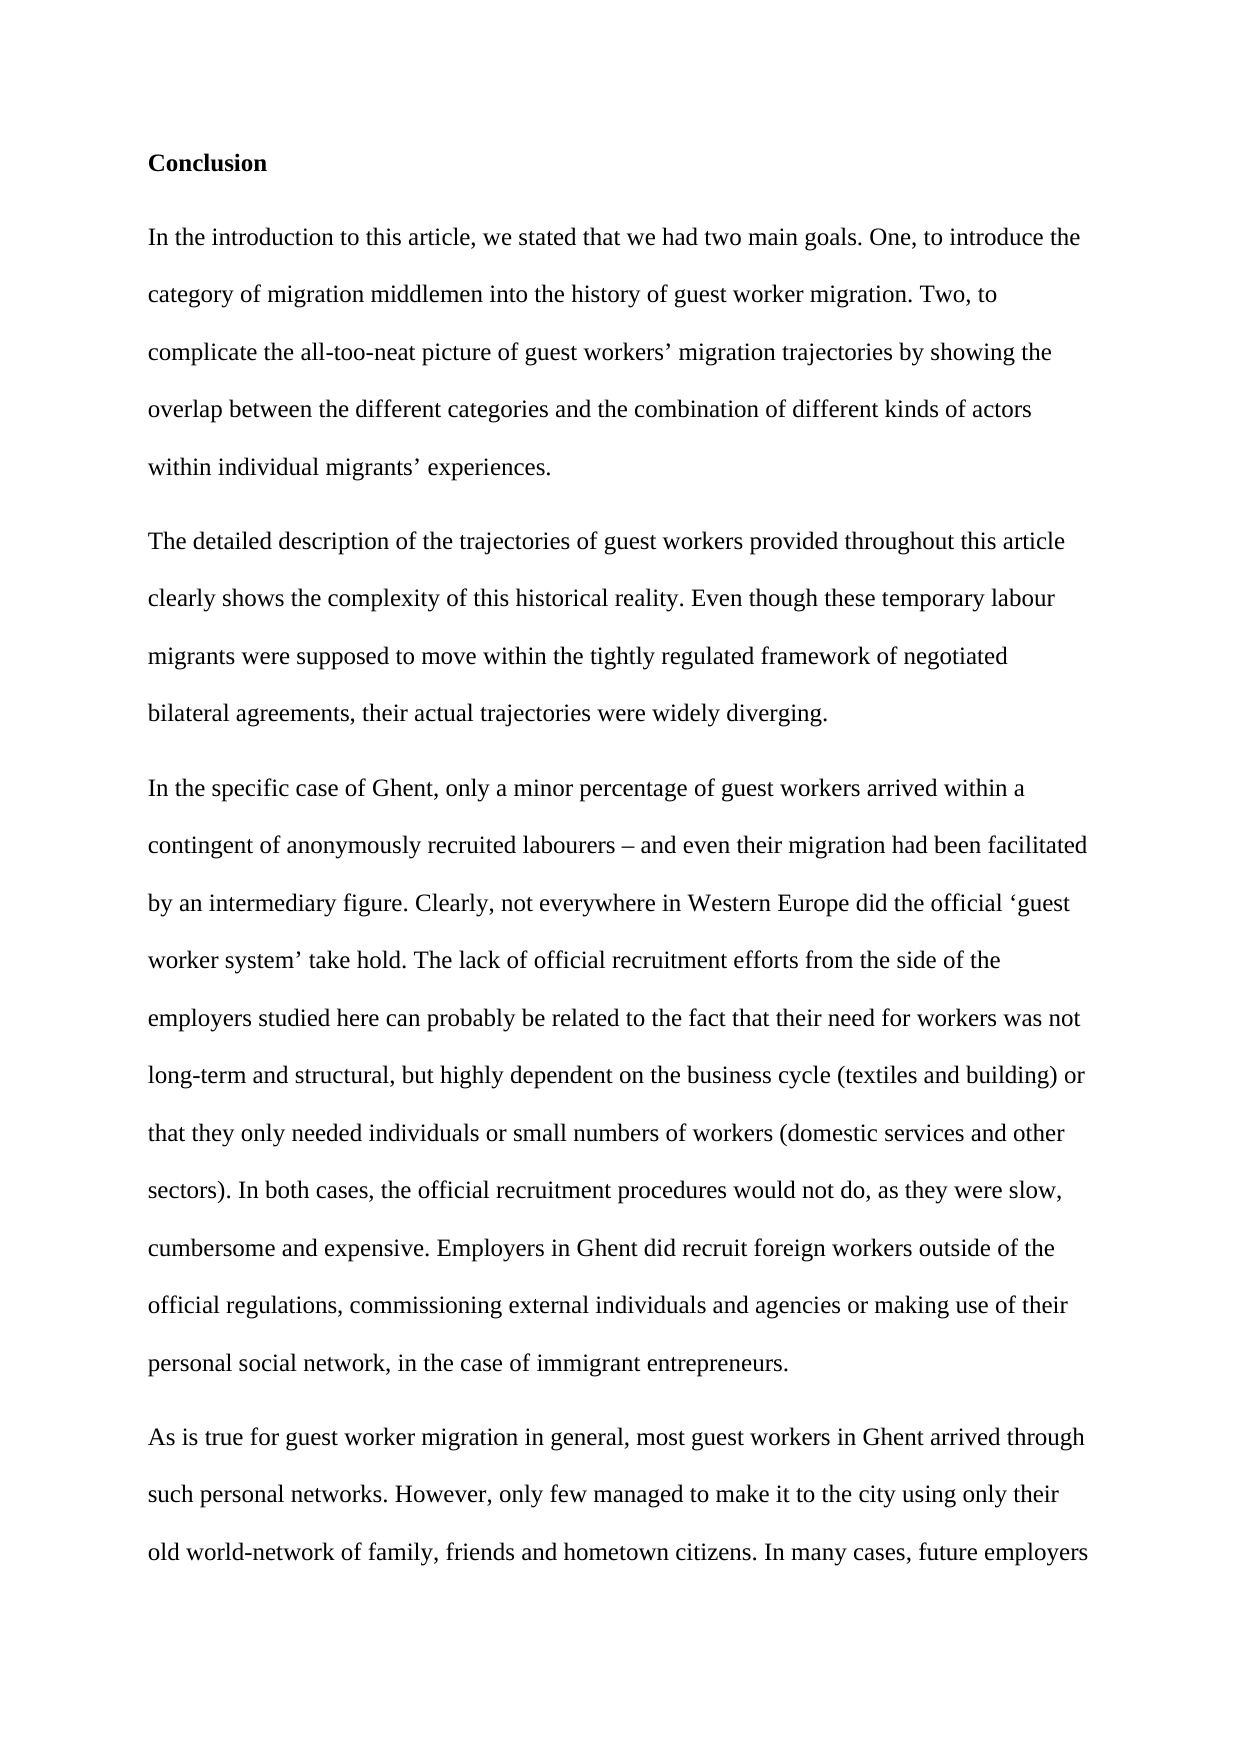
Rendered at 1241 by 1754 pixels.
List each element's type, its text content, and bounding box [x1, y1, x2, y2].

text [148, 1422, 1093, 1566]
text In the introduction to this article, we stated that we had two main goals. One, to introduce the category of migration middlemen into the history of guest worker migration. Two, to complicate the all-too-neat picture of guest workers’ migration trajectories by showing the overlap between the different categories and the combination of different kinds of actors within individual migrants’ experiences. [148, 222, 1093, 481]
text Conclusion [148, 148, 1093, 176]
text The detailed description of the trajectories of guest workers provided throughout this article clearly shows the complexity of this historical reality. Even though these temporary labour migrants were supposed to move within the tightly regulated framework of negotiated bilateral agreements, their actual trajectories were widely diverging. [148, 526, 1093, 727]
text In the specific case of Ghent, only a minor percentage of guest workers arrived within a contingent of anonymously recruited labourers – and even their migration had been facilitated by an intermediary figure. Clearly, not everywhere in Western Europe did the official ‘guest worker system’ take hold. The lack of official recruitment efforts from the side of the employers studied here can probably be related to the fact that their need for workers was not long-term and structural, but highly dependent on the business cycle (textiles and building) or that they only needed individuals or small numbers of workers (domestic services and other sectors). In both cases, the official recruitment procedures would not do, as they were slow, cumbersome and expensive. Employers in Ghent did recruit foreign workers outside of the official regulations, commissioning external individuals and agencies or making use of their personal social network, in the case of immigrant entrepreneurs. [148, 773, 1093, 1376]
